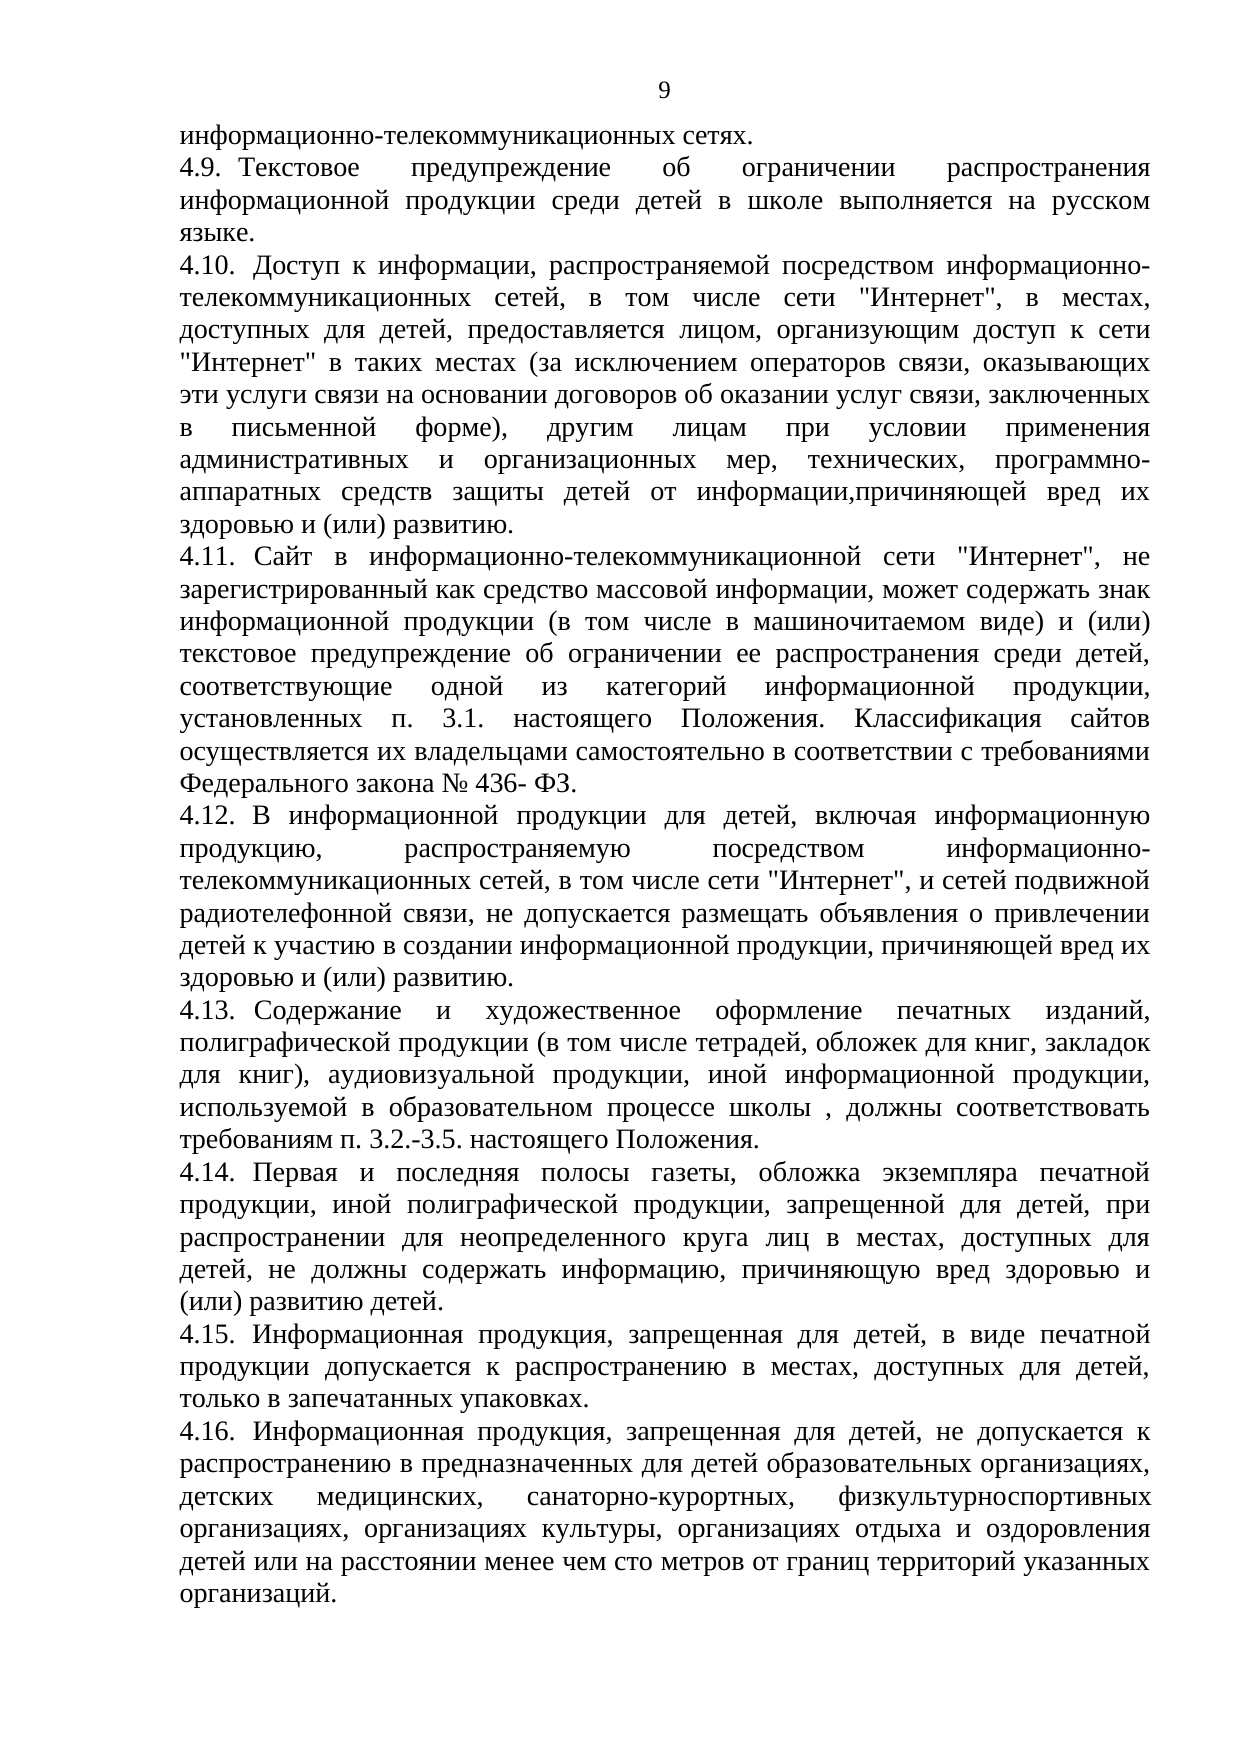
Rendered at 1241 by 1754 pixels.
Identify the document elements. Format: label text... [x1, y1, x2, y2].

list Сайт в информационно-телекоммуникационной сети "Интернет", не зарегистрированный как средство массовой информации, может содержать знак информационной продукции (в том числе в машиночитаемом виде) и (или) текстовое предупреждение об ограничении ее распространения среди детей, соответствующие одной из категорий информационной продукции, установленных п. 3.1. настоящего Положения. Классификация сайтов осуществляется их владельцами самостоятельно в соответствии с требованиями Федерального закона № 436- ФЗ. [179, 539, 1152, 798]
list Первая и последняя полосы газеты, обложка экземпляра печатной продукции, иной полиграфической продукции, запрещенной для детей, при распространении для неопределенного круга лиц в местах, доступных для детей, не должны содержать информацию, причиняющую вред здоровью и (или) развитию детей. [179, 1155, 1152, 1317]
list Информационная продукция, запрещенная для детей, в виде печатной продукции допускается к распространению в местах, доступных для детей, только в запечатанных упаковках. [179, 1317, 1152, 1414]
list Информационная продукция, запрещенная для детей, не допускается к распространению в предназначенных для детей образовательных организациях, детских медицинских, санаторно-курортных, физкультурноспортивных организациях, организациях культуры, организациях отдыха и оздоровления детей или на расстоянии менее чем сто метров от границ территорий указанных организаций. [179, 1414, 1152, 1608]
list Текстовое предупреждение об ограничении распространения информационной продукции среди детей в школе выполняется на русском языке. [179, 151, 1152, 248]
list Содержание и художественное оформление печатных изданий, полиграфической продукции (в том числе тетрадей, обложек для книг, закладок для книг), аудиовизуальной продукции, иной информационной продукции, используемой в образовательном процессе школы , должны соответствовать требованиям п. 3.2.-3.5. настоящего Положения. [179, 993, 1152, 1155]
list Доступ к информации, распространяемой посредством информационно- телекоммуникационных сетей, в том числе сети "Интернет", в местах, доступных для детей, предоставляется лицом, организующим доступ к сети "Интернет" в таких местах (за исключением операторов связи, оказывающих эти услуги связи на основании договоров об оказании услуг связи, заключенных в письменной форме), другим лицам при условии применения административных и организационных мер, технических, программно-аппаратных средств защиты детей от информации,причиняющей вред их здоровью и (или) развитию. [179, 248, 1152, 539]
list В информационной продукции для детей, включая информационную продукцию, распространяемую посредством информационно- телекоммуникационных сетей, в том числе сети "Интернет", и сетей подвижной радиотелефонной связи, не допускается размещать объявления о привлечении детей к участию в создании информационной продукции, причиняющей вред их здоровью и (или) развитию. [179, 798, 1152, 993]
